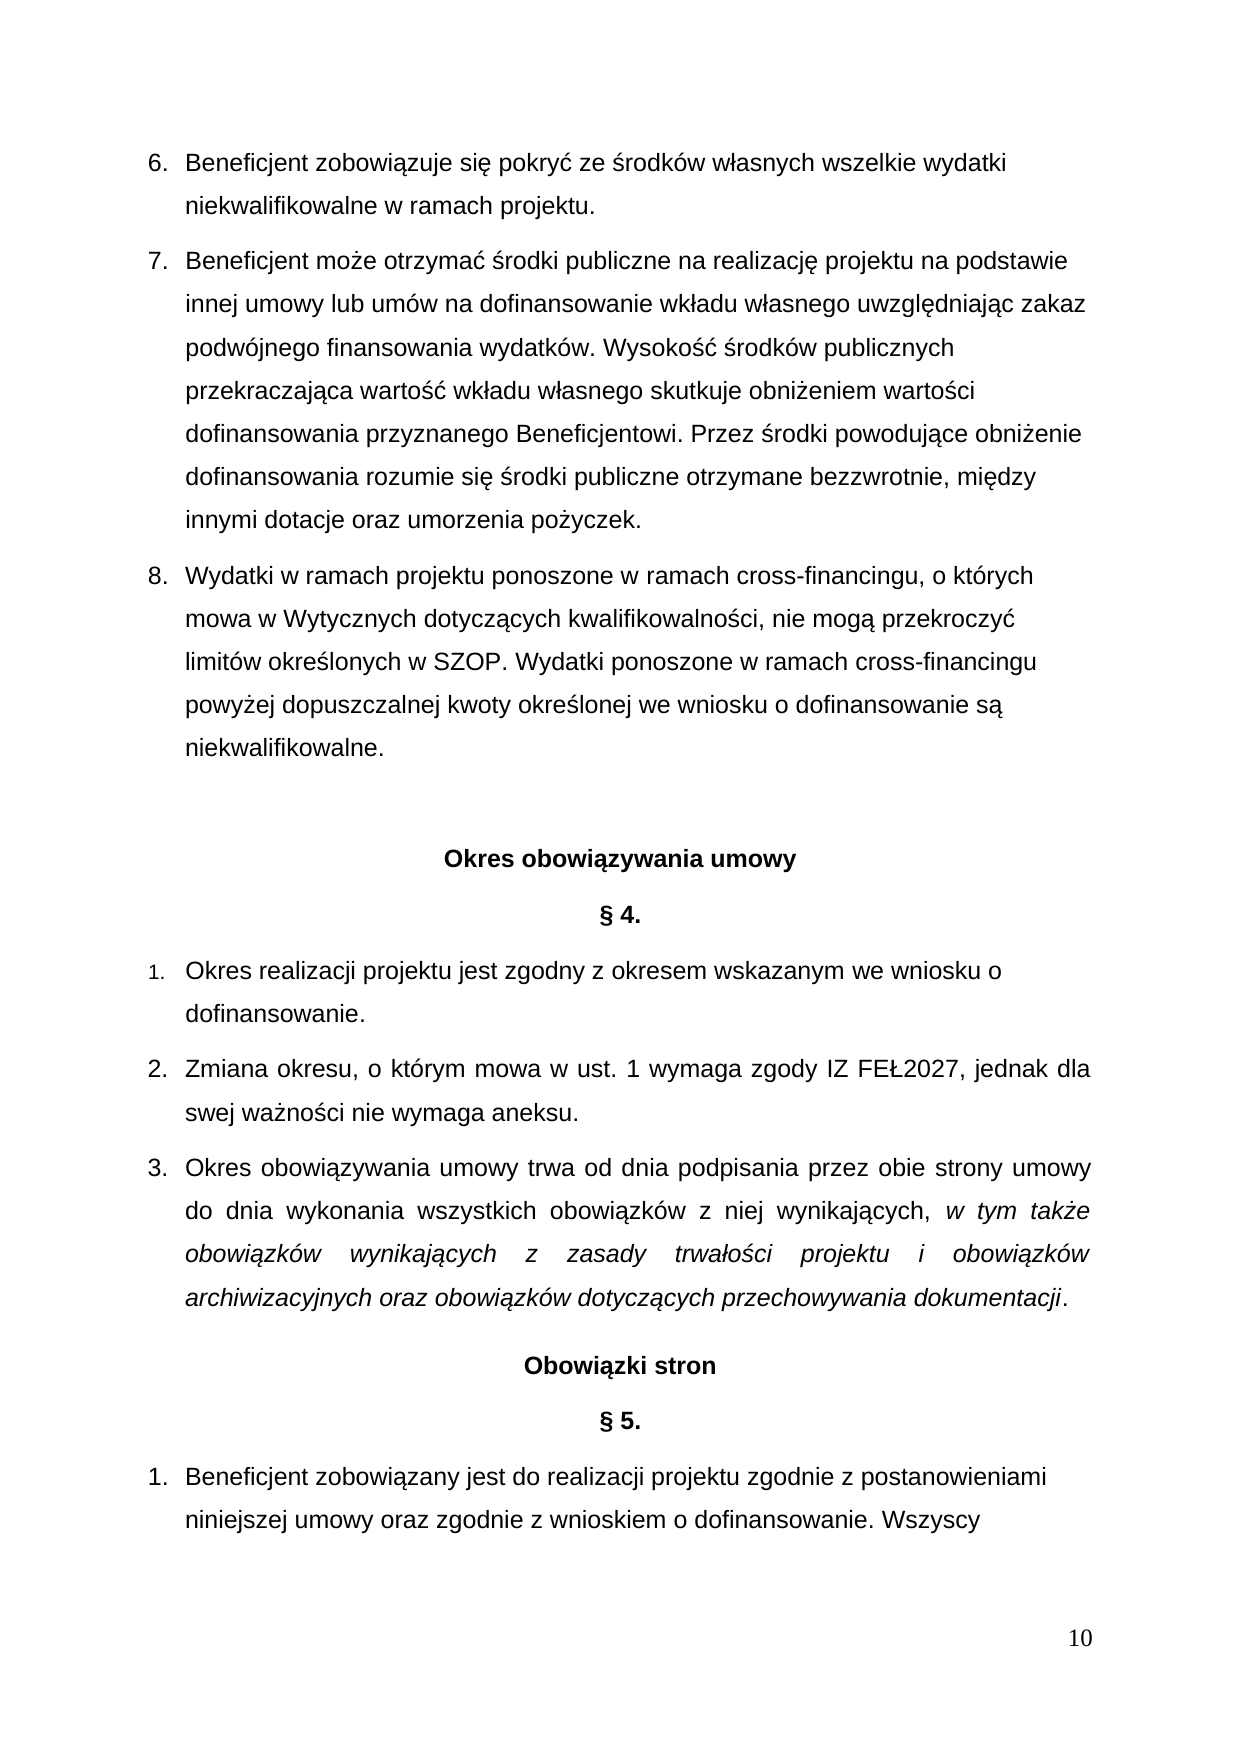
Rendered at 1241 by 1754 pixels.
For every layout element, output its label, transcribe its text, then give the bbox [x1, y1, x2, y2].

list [148, 1462, 1093, 1534]
text § 4. [148, 900, 1093, 929]
list Okres obowiązywania umowy trwa od dnia podpisania przez obie strony umowy do dnia wykonania wszystkich obowiązków z niej wynikających, w tym także obowiązków wynikających z zasady trwałości projektu i obowiązków archiwizacyjnych oraz obowiązków dotyczących przechowywania dokumentacji. [147, 1153, 1093, 1311]
subtitle Okres obowiązywania umowy [148, 844, 1093, 873]
list Beneficjent zobowiązuje się pokryć ze środków własnych wszelkie wydatki niekwalifikowalne w ramach projektu. [148, 148, 1093, 219]
list Beneficjent może otrzymać środki publiczne na realizację projektu na podstawie innej umowy lub umów na dofinansowanie wkładu własnego uwzględniając zakaz podwójnego finansowania wydatków. Wysokość środków publicznych przekraczająca wartość wkładu własnego skutkuje obniżeniem wartości dofinansowania przyznanego Beneficjentowi. Przez środki powodujące obniżenie dofinansowania rozumie się środki publiczne otrzymane bezzwrotnie, między innymi dotacje oraz umorzenia pożyczek. [148, 246, 1093, 534]
text Obowiązki stron [148, 1351, 1093, 1379]
list Zmiana okresu, o którym mowa w ust. 1 wymaga zgody IZ FEŁ2027, jednak dla swej ważności nie wymaga aneksu. [147, 1054, 1093, 1126]
list Wydatki w ramach projektu ponoszone w ramach cross-financingu, o których mowa w Wytycznych dotyczących kwalifikowalności, nie mogą przekroczyć limitów określonych w SZOP. Wydatki ponoszone w ramach cross-financingu powyżej dopuszczalnej kwoty określonej we wniosku o dofinansowanie są niekwalifikowalne. [148, 561, 1093, 762]
text § 5. [148, 1406, 1093, 1435]
list Okres realizacji projektu jest zgodny z okresem wskazanym we wniosku o dofinansowanie. [148, 956, 1093, 1028]
